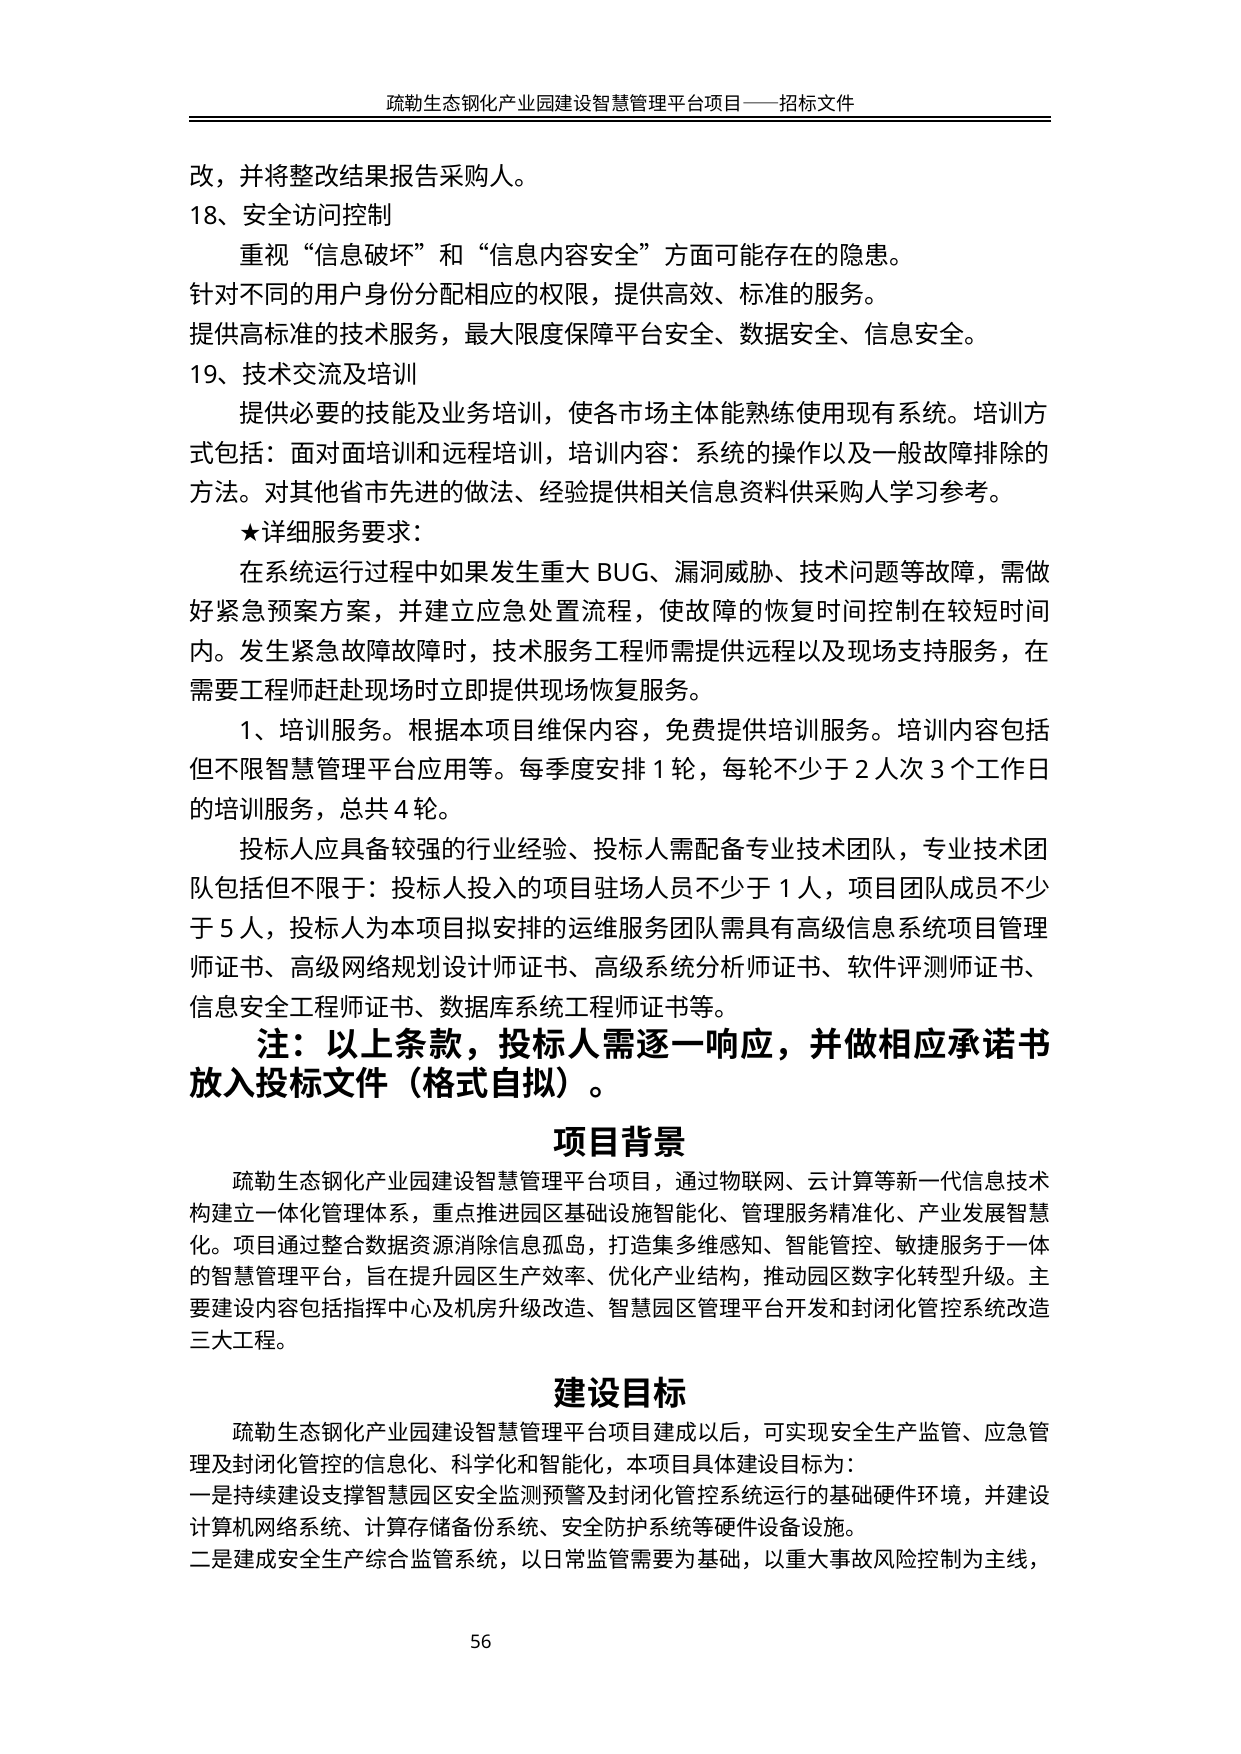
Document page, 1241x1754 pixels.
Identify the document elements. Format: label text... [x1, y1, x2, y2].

text ★详细服务要求： [189, 510, 1051, 549]
text 19、技术交流及培训 [189, 351, 1051, 391]
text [189, 153, 1051, 193]
subtitle 项目背景 [189, 1116, 1051, 1164]
text 注：以上条款，投标人需逐一响应，并做相应承诺书放入投标文件（格式自拟）。 [189, 1024, 1051, 1103]
text 18、安全访问控制 [189, 193, 1051, 233]
text 提供高标准的技术服务，最大限度保障平台安全、数据安全、信息安全。 [189, 312, 1051, 351]
text 1、培训服务。根据本项目维保内容，免费提供培训服务。培训内容包括但不限智慧管理平台应用等。每季度安排1轮，每轮不少于2人次3个工作日的培训服务，总共4轮。 [189, 708, 1051, 826]
text 在系统运行过程中如果发生重大BUG、漏洞威胁、技术问题等故障，需做好紧急预案方案，并建立应急处置流程，使故障的恢复时间控制在较短时间内。发生紧急故障故障时，技术服务工程师需提供远程以及现场支持服务，在需要工程师赶赴现场时立即提供现场恢复服务。 [189, 549, 1051, 708]
subtitle 建设目标 [189, 1367, 1051, 1415]
text 疏勒生态钢化产业园建设智慧管理平台项目，通过物联网、云计算等新一代信息技术构建立一体化管理体系，重点推进园区基础设施智能化、管理服务精准化、产业发展智慧化。项目通过整合数据资源消除信息孤岛，打造集多维感知、智能管控、敏捷服务于一体的智慧管理平台，旨在提升园区生产效率、优化产业结构，推动园区数字化转型升级。主要建设内容包括指挥中心及机房升级改造、智慧园区管理平台开发和封闭化管控系统改造三大工程。 [189, 1164, 1051, 1354]
text 重视“信息破坏”和“信息内容安全”方面可能存在的隐患。 [189, 233, 1051, 272]
text 投标人应具备较强的行业经验、投标人需配备专业技术团队，专业技术团队包括但不限于：投标人投入的项目驻场人员不少于1人，项目团队成员不少于5人，投标人为本项目拟安排的运维服务团队需具有高级信息系统项目管理师证书、高级网络规划设计师证书、高级系统分析师证书、软件评测师证书、信息安全工程师证书、数据库系统工程师证书等。 [189, 826, 1051, 1024]
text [189, 1542, 1051, 1573]
text 疏勒生态钢化产业园建设智慧管理平台项目建成以后，可实现安全生产监管、应急管理及封闭化管控的信息化、科学化和智能化，本项目具体建设目标为： [189, 1415, 1051, 1478]
text 针对不同的用户身份分配相应的权限，提供高效、标准的服务。 [189, 272, 1051, 312]
text 提供必要的技能及业务培训，使各市场主体能熟练使用现有系统。培训方式包括：面对面培训和远程培训，培训内容：系统的操作以及一般故障排除的方法。对其他省市先进的做法、经验提供相关信息资料供采购人学习参考。 [189, 391, 1051, 510]
text 一是持续建设支撑智慧园区安全监测预警及封闭化管控系统运行的基础硬件环境，并建设计算机网络系统、计算存储备份系统、安全防护系统等硬件设备设施。 [189, 1478, 1051, 1542]
